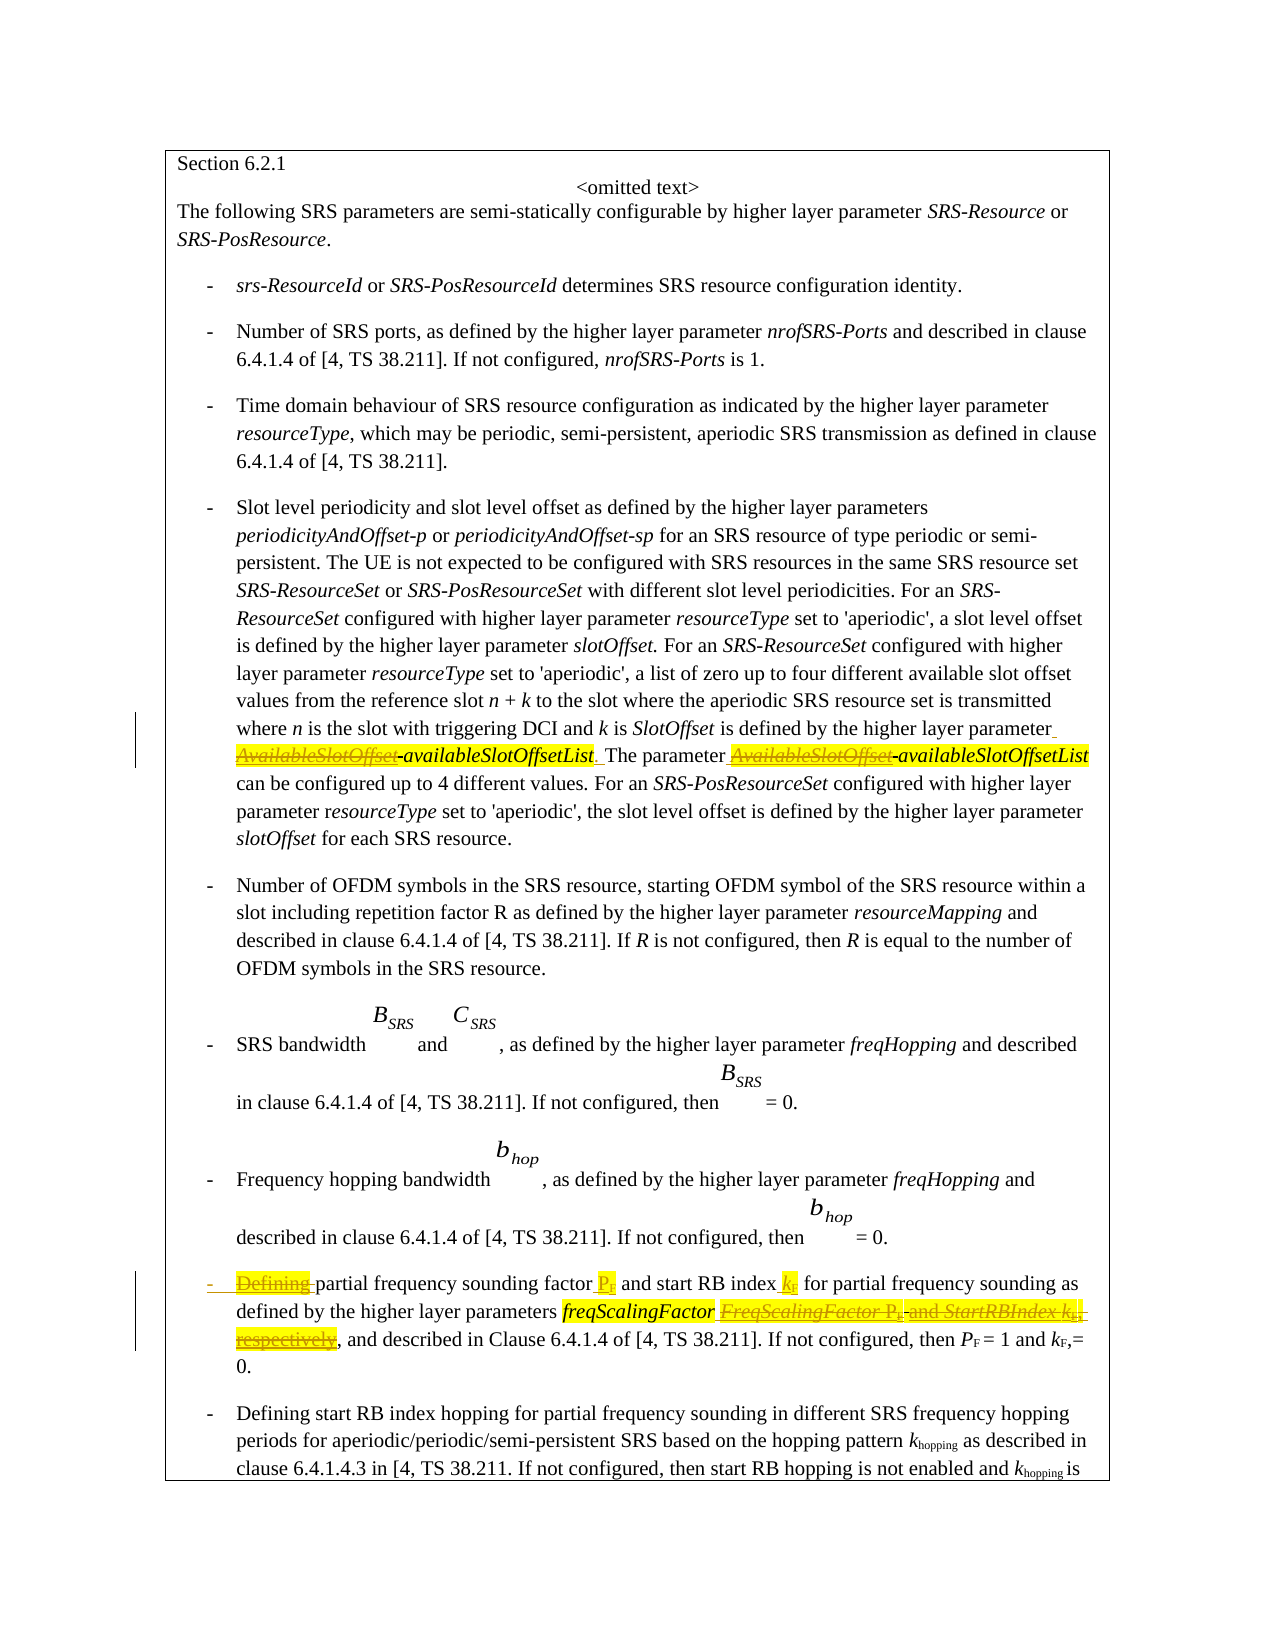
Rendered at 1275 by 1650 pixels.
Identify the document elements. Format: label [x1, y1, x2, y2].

table_header [166, 151, 1109, 1480]
